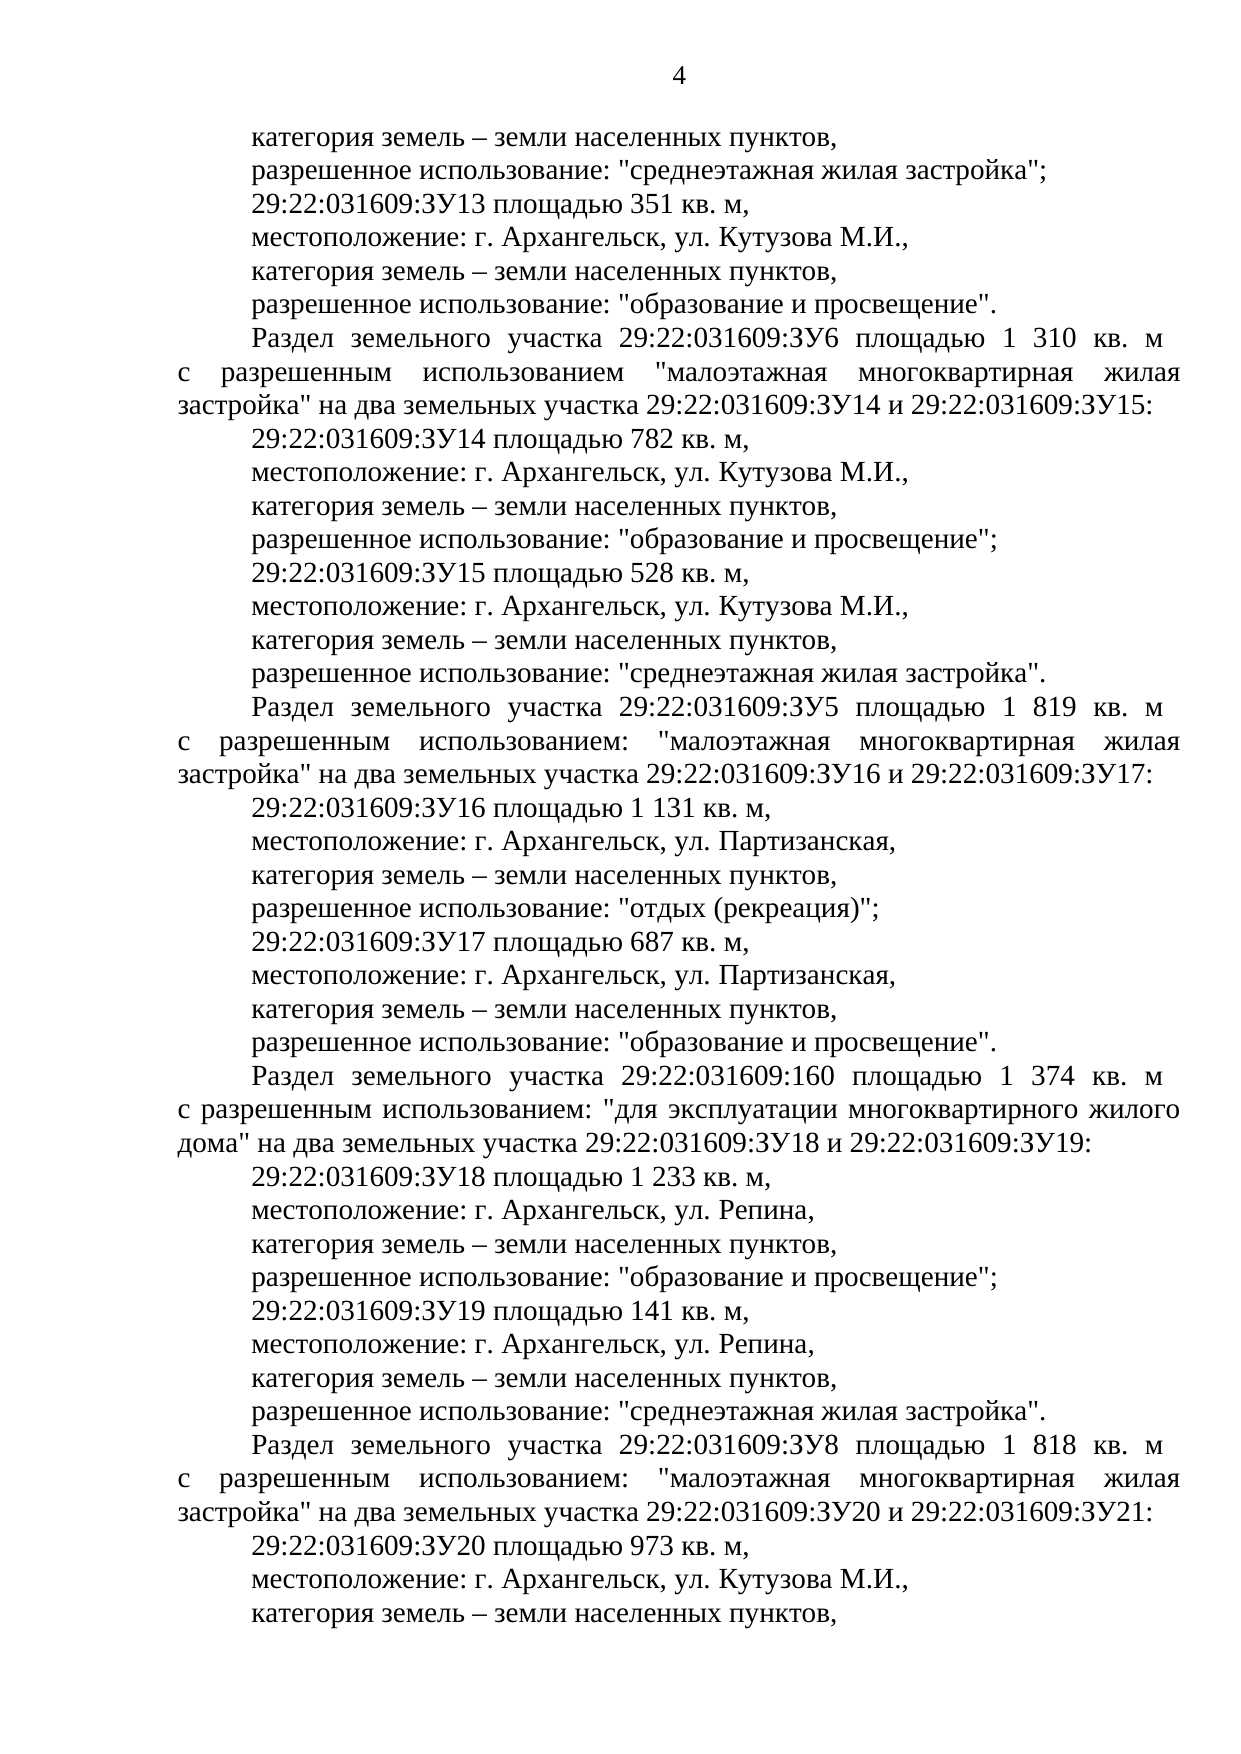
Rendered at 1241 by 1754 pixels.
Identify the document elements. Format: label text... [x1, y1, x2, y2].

text местоположение: г. Архангельск, ул. Репина, [177, 1326, 1181, 1360]
text местоположение: г. Архангельск, ул. Партизанская, [177, 957, 1181, 991]
text категория земель – земли населенных пунктов, [177, 622, 1181, 656]
text категория земель – земли населенных пунктов, [177, 991, 1181, 1024]
text 29:22:031609:ЗУ15 площадью 528 кв. м, [177, 555, 1181, 588]
text 29:22:031609:ЗУ13 площадью 351 кв. м, [177, 186, 1181, 219]
text 29:22:031609:ЗУ19 площадью 141 кв. м, [177, 1293, 1181, 1326]
text категория земель – земли населенных пунктов, [177, 1360, 1181, 1393]
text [177, 1595, 1181, 1628]
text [177, 1561, 1181, 1595]
text разрешенное использование: "образование и просвещение". [177, 1024, 1181, 1058]
text разрешенное использование: "отдых (рекреация)"; [177, 890, 1181, 924]
text категория земель – земли населенных пунктов, [177, 119, 1181, 152]
text 29:22:031609:ЗУ17 площадью 687 кв. м, [177, 924, 1181, 957]
text Раздел земельного участка 29:22:031609:ЗУ8 площадью 1 818 кв. м с разрешенным использованием: "малоэтажная многоквартирная жилая застройка" на два земельных участка 29:22:031609:ЗУ20 и 29:22:031609:ЗУ21: [177, 1427, 1181, 1528]
text разрешенное использование: "среднеэтажная жилая застройка". [177, 1393, 1181, 1427]
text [177, 219, 1181, 253]
text Раздел земельного участка 29:22:031609:ЗУ5 площадью 1 819 кв. м с разрешенным использованием: "малоэтажная многоквартирная жилая застройка" на два земельных участка 29:22:031609:ЗУ16 и 29:22:031609:ЗУ17: [177, 689, 1181, 790]
text 29:22:031609:ЗУ18 площадью 1 233 кв. м, [177, 1159, 1181, 1192]
text разрешенное использование: "среднеэтажная жилая застройка"; [177, 152, 1181, 186]
text категория земель – земли населенных пунктов, [177, 253, 1181, 287]
text категория земель – земли населенных пунктов, [177, 488, 1181, 521]
text 29:22:031609:ЗУ20 площадью 973 кв. м, [177, 1528, 1181, 1561]
text Раздел земельного участка 29:22:031609:ЗУ6 площадью 1 310 кв. м с разрешенным использованием "малоэтажная многоквартирная жилая застройка" на два земельных участка 29:22:031609:ЗУ14 и 29:22:031609:ЗУ15: [177, 320, 1181, 421]
text разрешенное использование: "образование и просвещение". [177, 287, 1181, 320]
text местоположение: г. Архангельск, ул. Кутузова М.И., [177, 588, 1181, 622]
text разрешенное использование: "среднеэтажная жилая застройка". [177, 656, 1181, 689]
text местоположение: г. Архангельск, ул. Кутузова М.И., [177, 454, 1181, 488]
text Раздел земельного участка 29:22:031609:160 площадью 1 374 кв. м с разрешенным использованием: "для эксплуатации многоквартирного жилого дома" на два земельных участка 29:22:031609:ЗУ18 и 29:22:031609:ЗУ19: [177, 1058, 1181, 1159]
text разрешенное использование: "образование и просвещение"; [177, 521, 1181, 555]
text местоположение: г. Архангельск, ул. Репина, [177, 1192, 1181, 1226]
text разрешенное использование: "образование и просвещение"; [177, 1259, 1181, 1293]
text местоположение: г. Архангельск, ул. Партизанская, [177, 823, 1181, 857]
text категория земель – земли населенных пунктов, [177, 857, 1181, 890]
text 29:22:031609:ЗУ16 площадью 1 131 кв. м, [177, 790, 1181, 823]
text категория земель – земли населенных пунктов, [177, 1226, 1181, 1259]
text 29:22:031609:ЗУ14 площадью 782 кв. м, [177, 421, 1181, 454]
